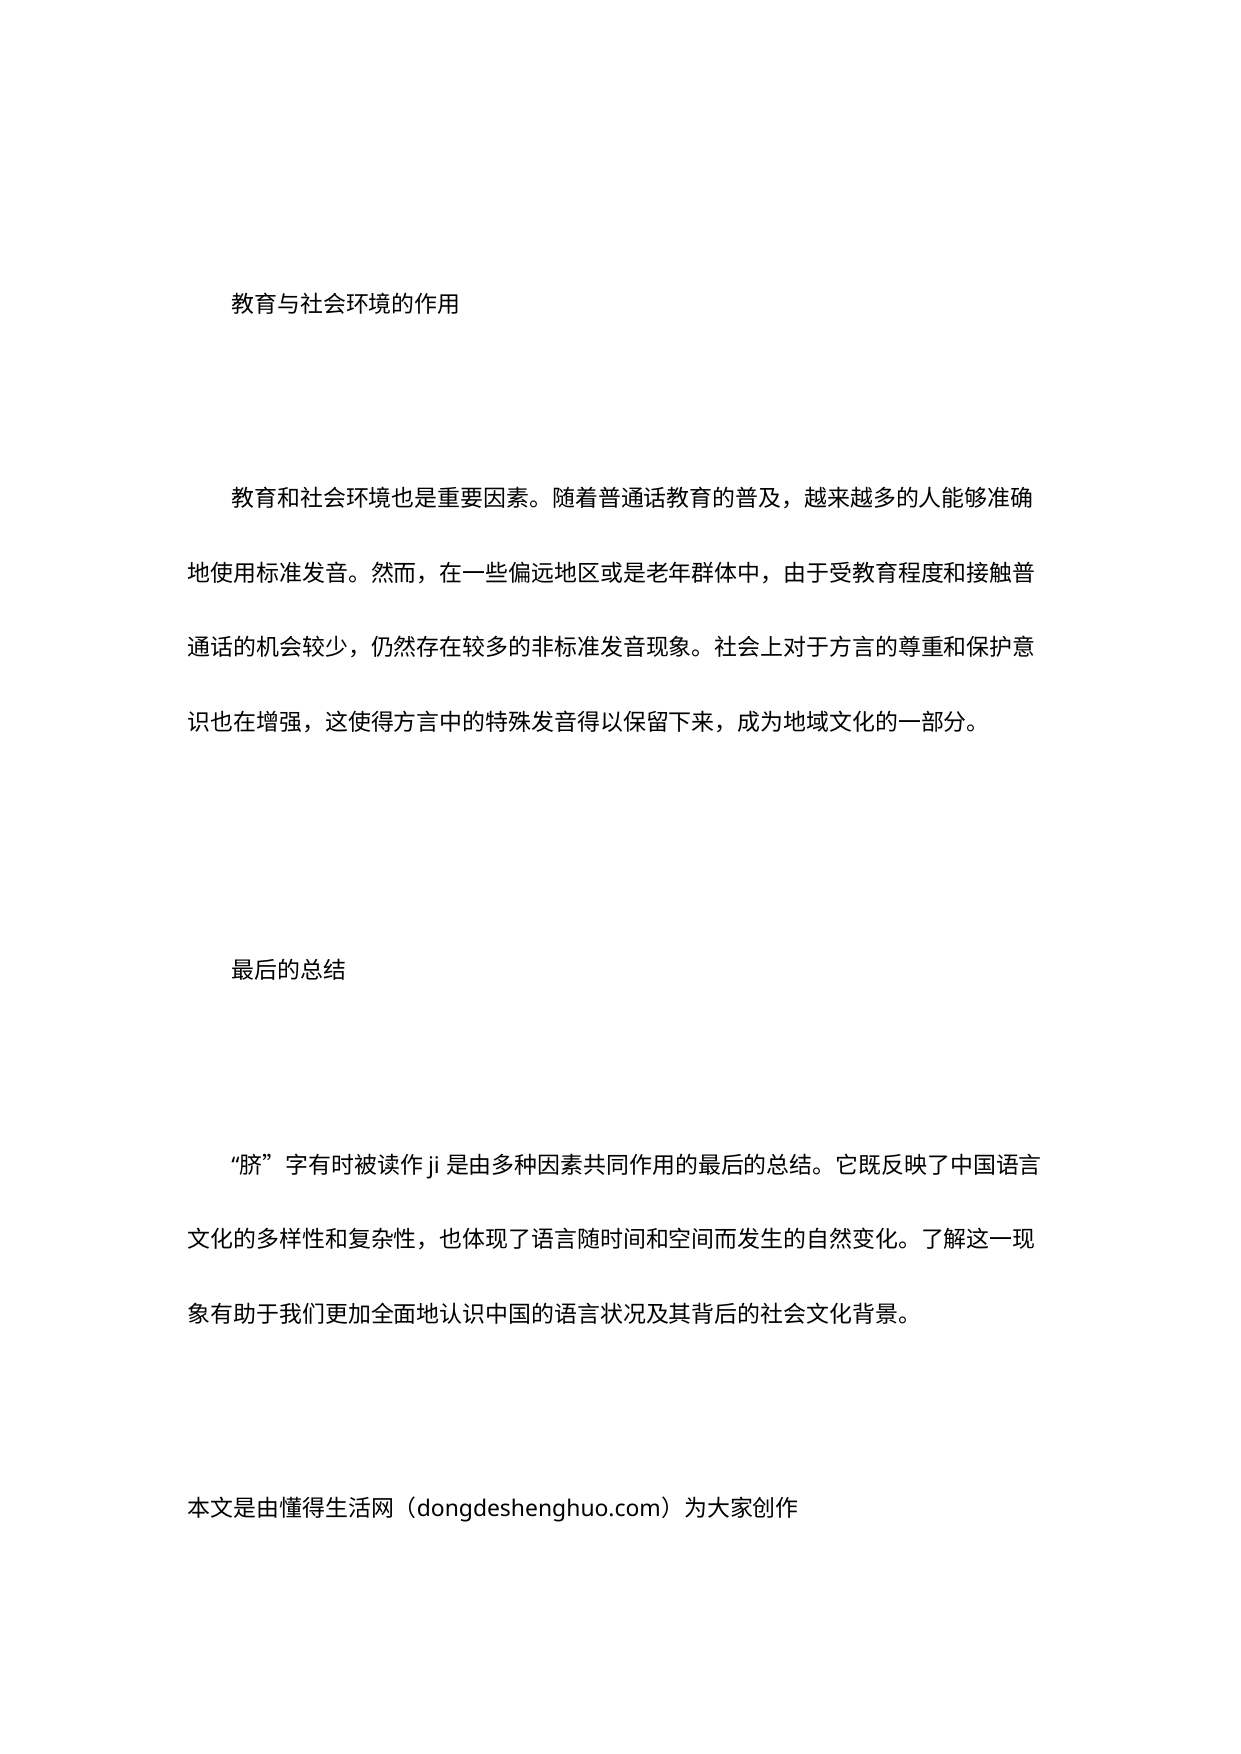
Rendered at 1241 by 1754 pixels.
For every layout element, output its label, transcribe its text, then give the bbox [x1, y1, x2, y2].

text “脐”字有时被读作 ji 是由多种因素共同作用的最后的总结。它既反映了中国语言文化的多样性和复杂性，也体现了语言随时间和空间而发生的自然变化。了解这一现象有助于我们更加全面地认识中国的语言状况及其背后的社会文化背景。 [187, 1131, 1053, 1345]
text 教育和社会环境也是重要因素。随着普通话教育的普及，越来越多的人能够准确地使用标准发音。然而，在一些偏远地区或是老年群体中，由于受教育程度和接触普通话的机会较少，仍然存在较多的非标准发音现象。社会上对于方言的尊重和保护意识也在增强，这使得方言中的特殊发音得以保留下来，成为地域文化的一部分。 [187, 464, 1053, 753]
text 教育与社会环境的作用 [187, 270, 1053, 335]
text 最后的总结 [187, 936, 1053, 1001]
text 本文是由懂得生活网（dongdeshenghuo.com）为大家创作 [187, 1474, 1053, 1539]
